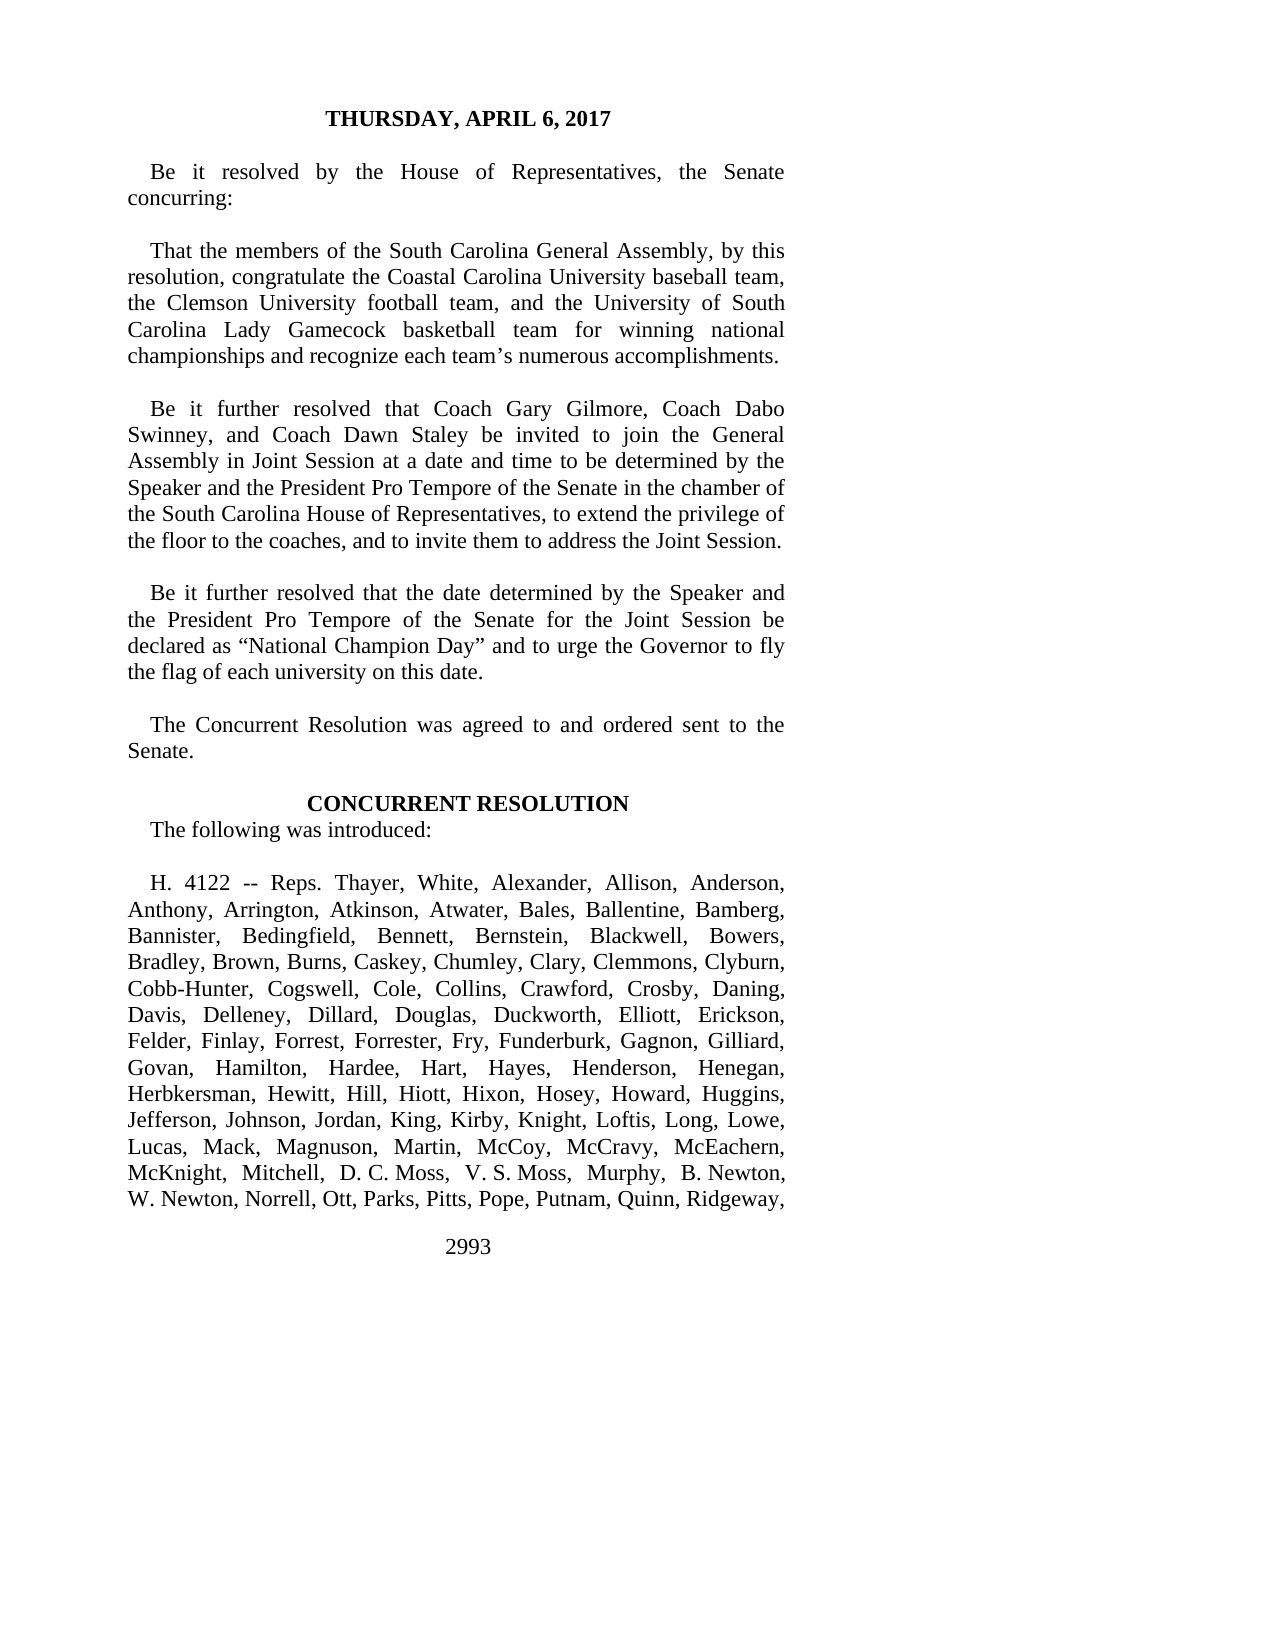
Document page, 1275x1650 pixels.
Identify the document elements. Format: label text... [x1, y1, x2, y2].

text Be it resolved by the House of Representatives, the Senate concurring: [127, 158, 786, 210]
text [127, 869, 786, 1212]
text Be it further resolved that the date determined by the Speaker and the President Pro Tempore of the Senate for the Joint Session be declared as “National Champion Day” and to urge the Governor to fly the flag of each university on this date. [127, 579, 786, 685]
text CONCURRENT RESOLUTION [127, 790, 786, 817]
text The following was introduced: [127, 817, 786, 843]
text The Concurrent Resolution was agreed to and ordered sent to the Senate. [127, 711, 786, 764]
text Be it further resolved that Coach Gary Gilmore, Coach Dabo Swinney, and Coach Dawn Staley be invited to join the General Assembly in Joint Session at a date and time to be determined by the Speaker and the President Pro Tempore of the Senate in the chamber of the South Carolina House of Representatives, to extend the privilege of the floor to the coaches, and to invite them to address the Joint Session. [127, 395, 786, 553]
text That the members of the South Carolina General Assembly, by this resolution, congratulate the Coastal Carolina University baseball team, the Clemson University football team, and the University of South Carolina Lady Gamecock basketball team for winning national championships and recognize each team’s numerous accomplishments. [127, 237, 786, 368]
